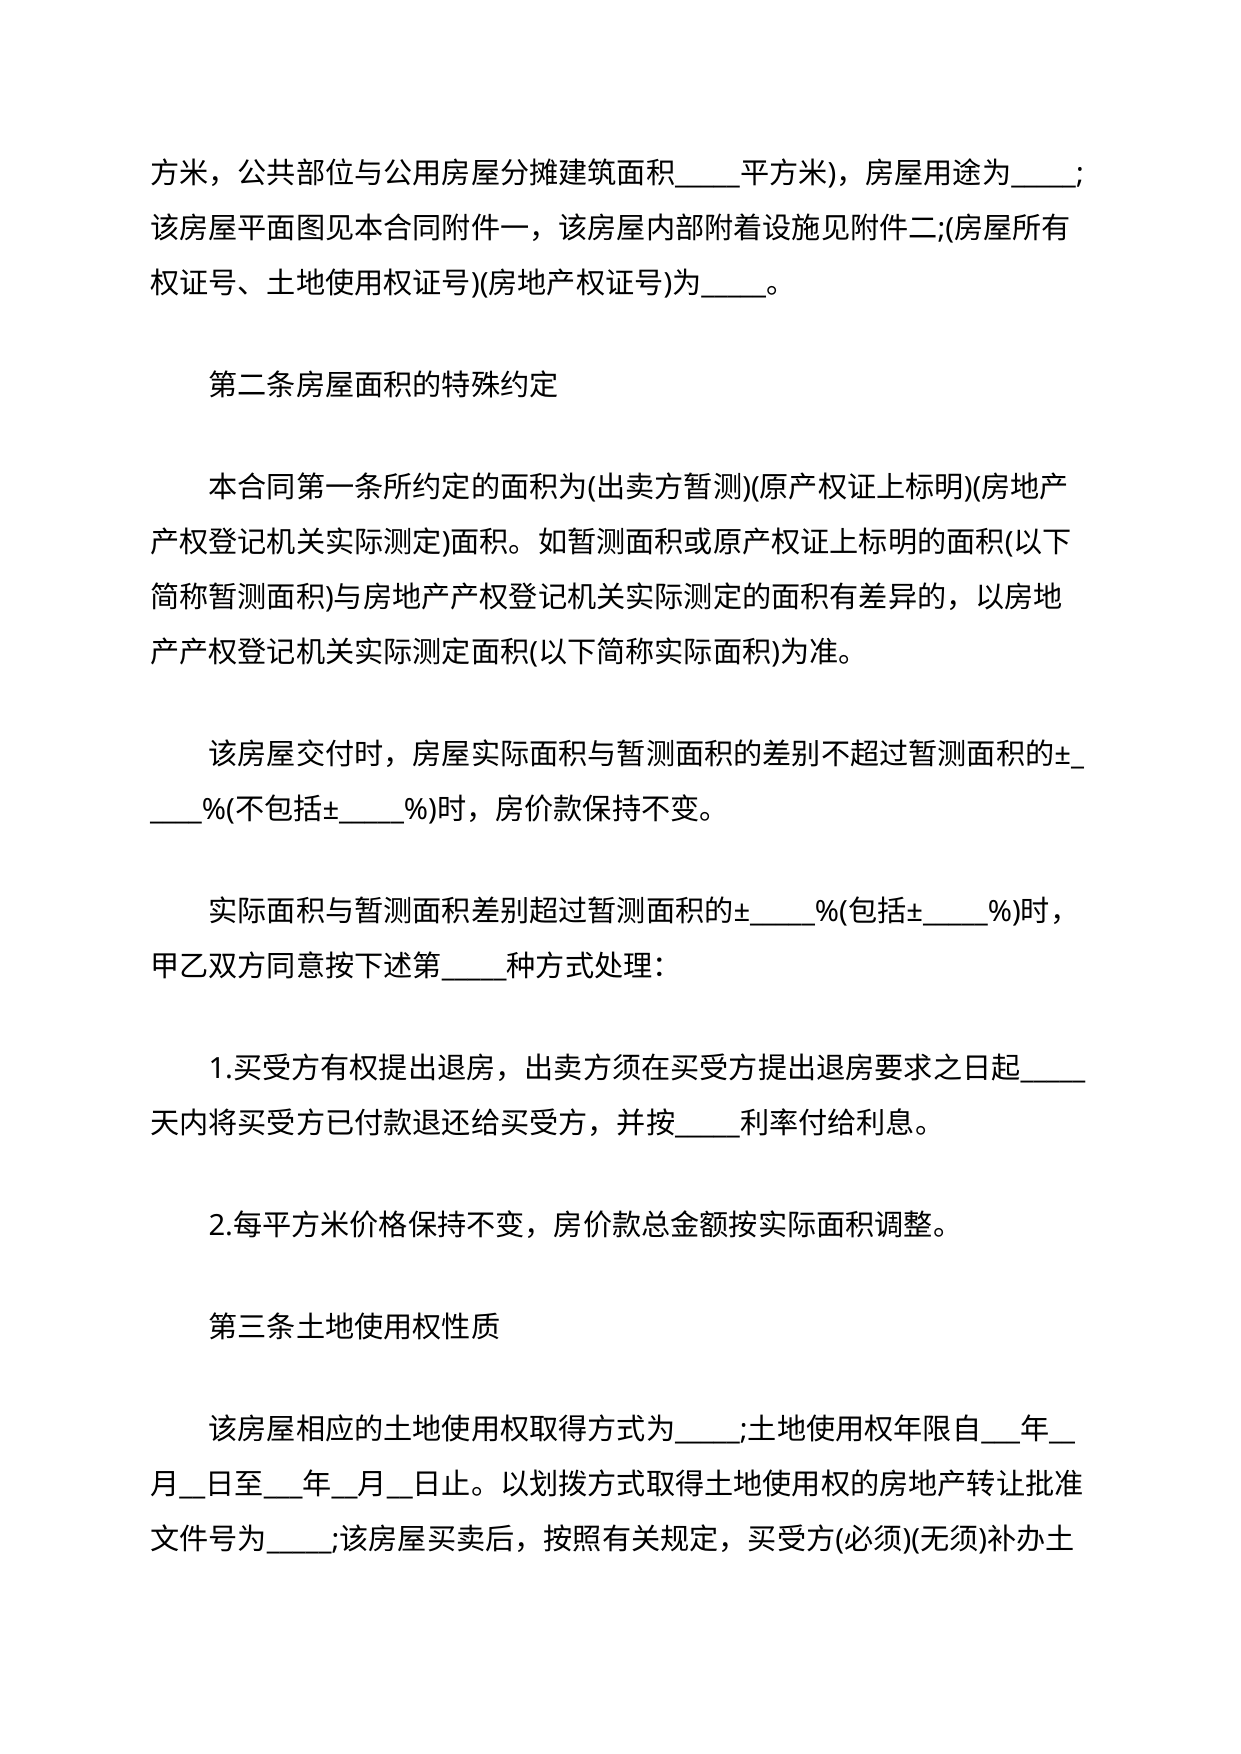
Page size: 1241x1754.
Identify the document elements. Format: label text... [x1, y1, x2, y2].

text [150, 150, 1090, 302]
text 实际面积与暂测面积差别超过暂测面积的±_____%(包括±_____%)时，甲乙双方同意按下述第_____种方式处理： [150, 888, 1090, 985]
text 2.每平方米价格保持不变，房价款总金额按实际面积调整。 [150, 1202, 1090, 1244]
text 1.买受方有权提出退房，出卖方须在买受方提出退房要求之日起_____天内将买受方已付款退还给买受方，并按_____利率付给利息。 [150, 1045, 1090, 1142]
text 第二条房屋面积的特殊约定 [150, 362, 1090, 404]
text 该房屋交付时，房屋实际面积与暂测面积的差别不超过暂测面积的±_____%(不包括±_____%)时，房价款保持不变。 [150, 731, 1090, 828]
text 本合同第一条所约定的面积为(出卖方暂测)(原产权证上标明)(房地产产权登记机关实际测定)面积。如暂测面积或原产权证上标明的面积(以下简称暂测面积)与房地产产权登记机关实际测定的面积有差异的，以房地产产权登记机关实际测定面积(以下简称实际面积)为准。 [150, 464, 1090, 671]
text 第三条土地使用权性质 [150, 1304, 1090, 1346]
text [150, 1405, 1090, 1558]
